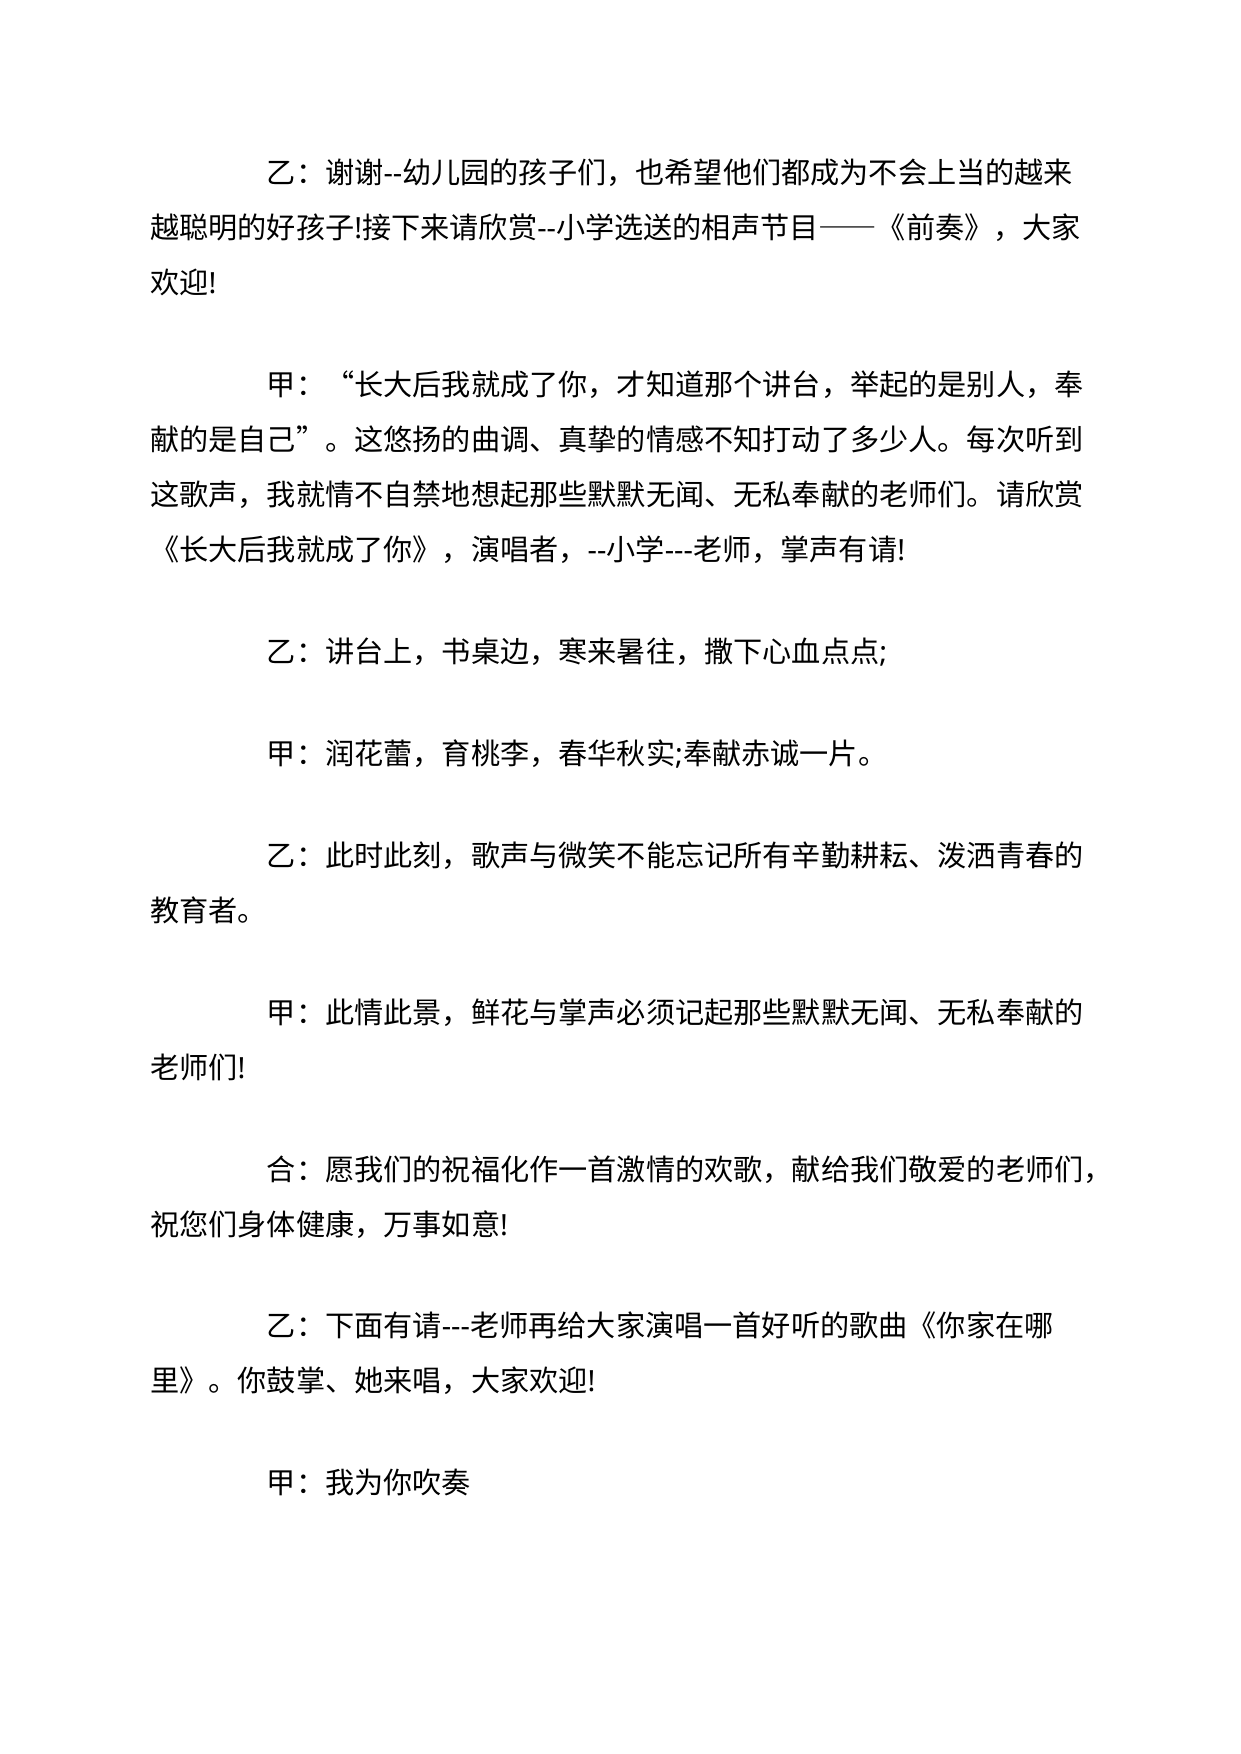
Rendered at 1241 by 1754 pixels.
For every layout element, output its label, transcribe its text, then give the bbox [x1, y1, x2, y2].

text 乙：谢谢--幼儿园的孩子们，也希望他们都成为不会上当的越来越聪明的好孩子!接下来请欣赏--小学选送的相声节目——《前奏》，大家欢迎! [150, 150, 1090, 302]
text 甲：“长大后我就成了你，才知道那个讲台，举起的是别人，奉献的是自己”。这悠扬的曲调、真挚的情感不知打动了多少人。每次听到这歌声，我就情不自禁地想起那些默默无闻、无私奉献的老师们。请欣赏《长大后我就成了你》，演唱者，--小学---老师，掌声有请! [150, 362, 1090, 569]
text 甲：润花蕾，育桃李，春华秋实;奉献赤诚一片。 [150, 731, 1090, 773]
text 甲：我为你吹奏 [150, 1460, 1090, 1502]
text 甲：此情此景，鲜花与掌声必须记起那些默默无闻、无私奉献的老师们! [150, 989, 1090, 1087]
text 乙：下面有请---老师再给大家演唱一首好听的歌曲《你家在哪里》。你鼓掌、她来唱，大家欢迎! [150, 1303, 1090, 1400]
text 乙：此时此刻，歌声与微笑不能忘记所有辛勤耕耘、泼洒青春的教育者。 [150, 833, 1090, 930]
text 合：愿我们的祝福化作一首激情的欢歌，献给我们敬爱的老师们，祝您们身体健康，万事如意! [150, 1146, 1090, 1243]
text 乙：讲台上，书桌边，寒来暑往，撒下心血点点; [150, 629, 1090, 671]
